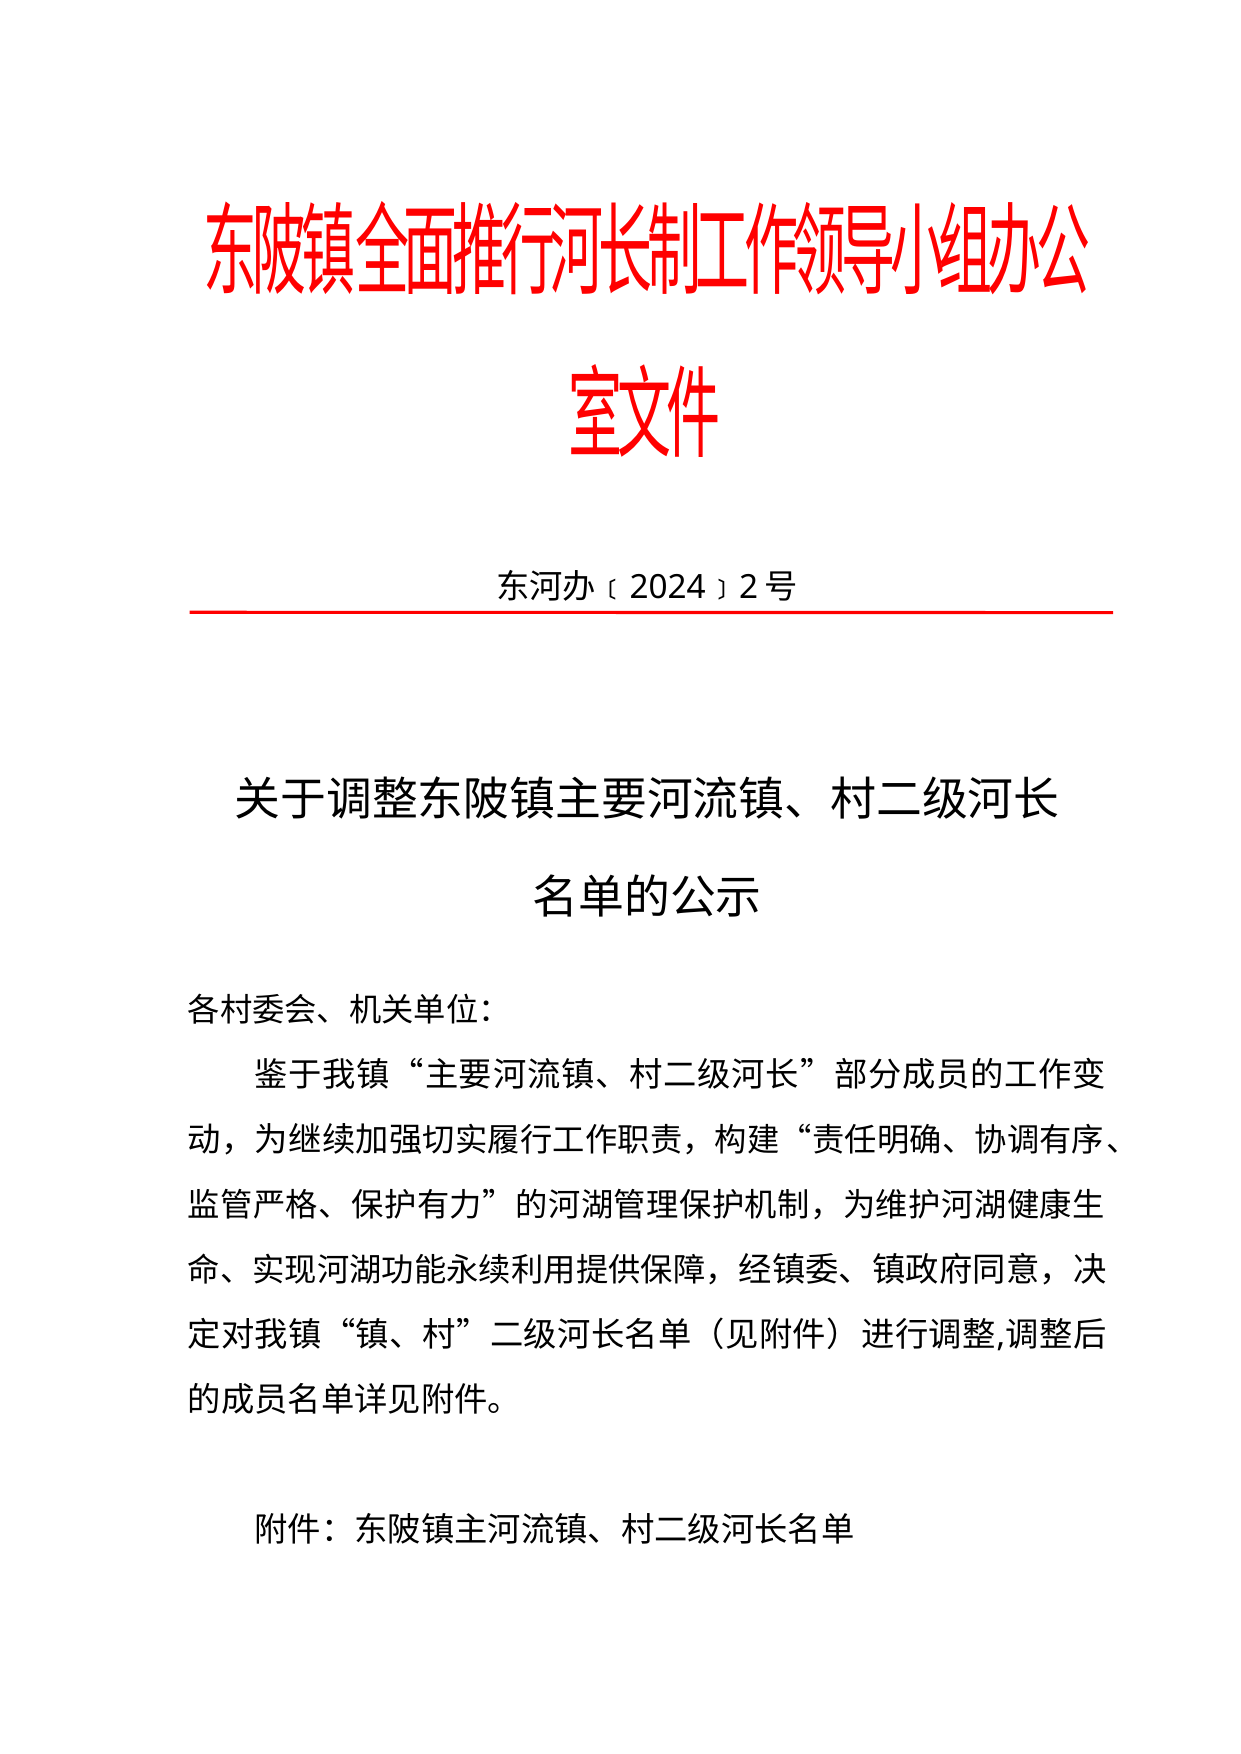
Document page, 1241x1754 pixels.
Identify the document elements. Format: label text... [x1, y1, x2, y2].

text 东河办﹝2024﹞2号 [187, 552, 1106, 617]
text 鉴于我镇“主要河流镇、村二级河长”部分成员的工作变动，为继续加强切实履行工作职责，构建“责任明确、协调有序、监管严格、保护有力”的河湖管理保护机制，为维护河湖健康生命、实现河湖功能永续利用提供保障，经镇委、镇政府同意，决定对我镇“镇、村”二级河长名单（见附件）进行调整,调整后的成员名单详见附件。 [187, 1039, 1106, 1429]
text 名单的公示 [187, 844, 1106, 942]
text 关于调整东陂镇主要河流镇、村二级河长 [187, 747, 1106, 844]
text 各村委会、机关单位： [187, 974, 1106, 1039]
text 东陂镇全面推行河长制工作领导小组办公室文件 [187, 162, 1106, 487]
text 附件：东陂镇主河流镇、村二级河长名单 [187, 1494, 1106, 1559]
